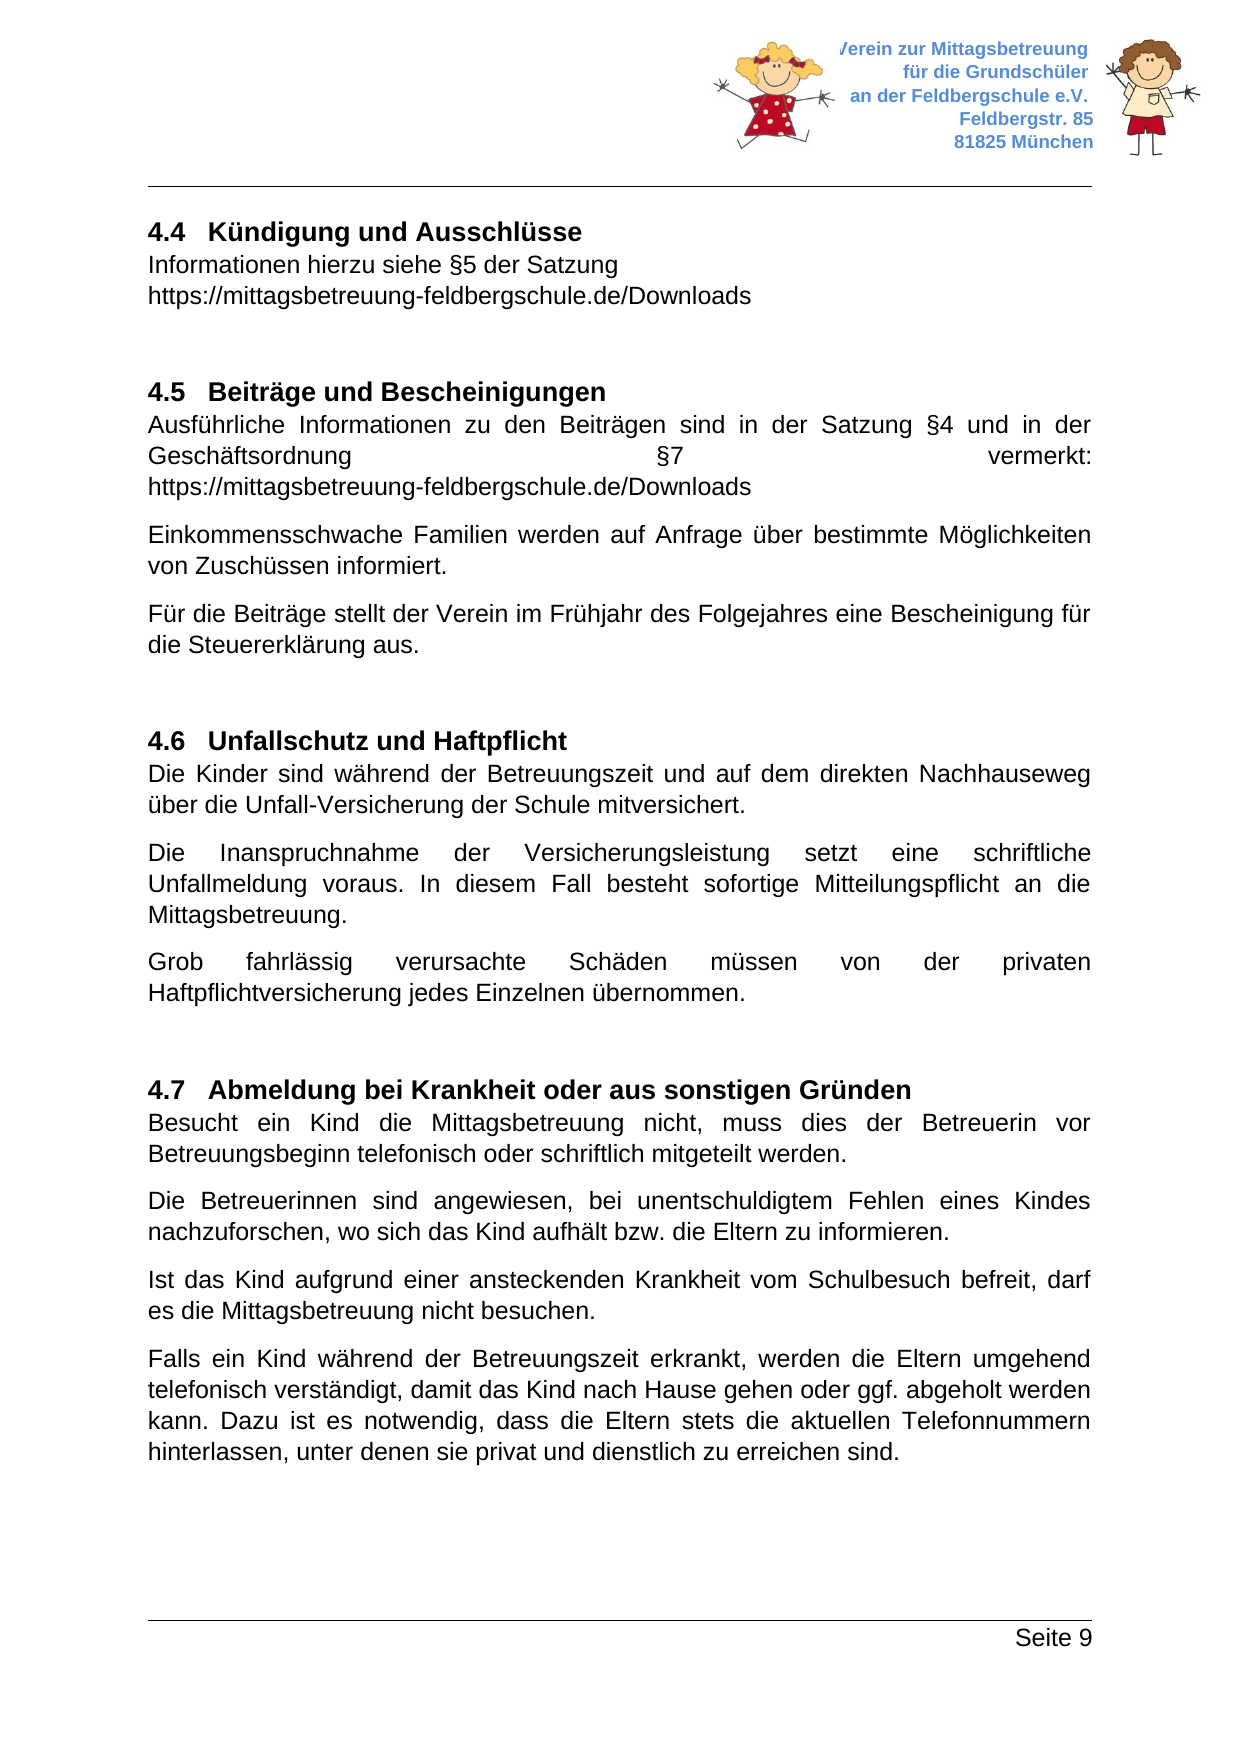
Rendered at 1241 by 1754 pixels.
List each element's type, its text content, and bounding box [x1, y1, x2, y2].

subtitle Beiträge und Bescheinigungen [148, 376, 1092, 407]
text Falls ein Kind während der Betreuungszeit erkrankt, werden die Eltern umgehend telefonisch verständigt, damit das Kind nach Hause gehen oder ggf. abgeholt werden kann. Dazu ist es notwendig, dass die Eltern stets die aktuellen Telefonnummern hinterlassen, unter denen sie privat und dienstlich zu erreichen sind. [148, 1344, 1092, 1466]
picture [709, 38, 840, 154]
text Die Kinder sind während der Betreuungszeit und auf dem direkten Nachhauseweg über die Unfall-Versicherung der Schule mitversichert. [148, 759, 1092, 818]
text Ist das Kind aufgrund einer ansteckenden Krankheit vom Schulbesuch befreit, darf es die Mittagsbetreuung nicht besuchen. [148, 1265, 1092, 1325]
text Die Inanspruchnahme der Versicherungsleistung setzt eine schriftliche Unfallmeldung voraus. In diesem Fall besteht sofortige Mitteilungspflicht an die Mittagsbetreuung. [148, 837, 1092, 928]
picture [1103, 33, 1201, 156]
text Besucht ein Kind die Mittagsbetreuung nicht, muss dies der Betreuerin vor Betreuungsbeginn telefonisch oder schriftlich mitgeteilt werden. [148, 1107, 1092, 1167]
subtitle Kündigung und Ausschlüsse [148, 216, 1092, 247]
subtitle Unfallschutz und Haftpflicht [148, 725, 1092, 756]
text Ausführliche Informationen zu den Beiträgen sind in der Satzung §4 und in der Geschäftsordnung §7 vermerkt: https://mittagsbetreuung-feldbergschule.de/Downloads [148, 410, 1092, 501]
subtitle Abmeldung bei Krankheit oder aus sonstigen Gründen [148, 1074, 1092, 1105]
text Die Betreuerinnen sind angewiesen, bei unentschuldigtem Fehlen eines Kindes nachzuforschen, wo sich das Kind aufhält bzw. die Eltern zu informieren. [148, 1186, 1092, 1246]
text Grob fahrlässig verursachte Schäden müssen von der privaten Haftpflichtversicherung jedes Einzelnen übernommen. [148, 947, 1092, 1007]
text Für die Beiträge stellt der Verein im Frühjahr des Folgejahres eine Bescheinigung für die Steuererklärung aus. [148, 598, 1092, 658]
text Informationen hierzu siehe §5 der Satzung https://mittagsbetreuung-feldbergschule.de/Downloads [148, 250, 1092, 309]
text Einkommensschwache Familien werden auf Anfrage über bestimmte Möglichkeiten von Zuschüssen informiert. [148, 520, 1092, 579]
